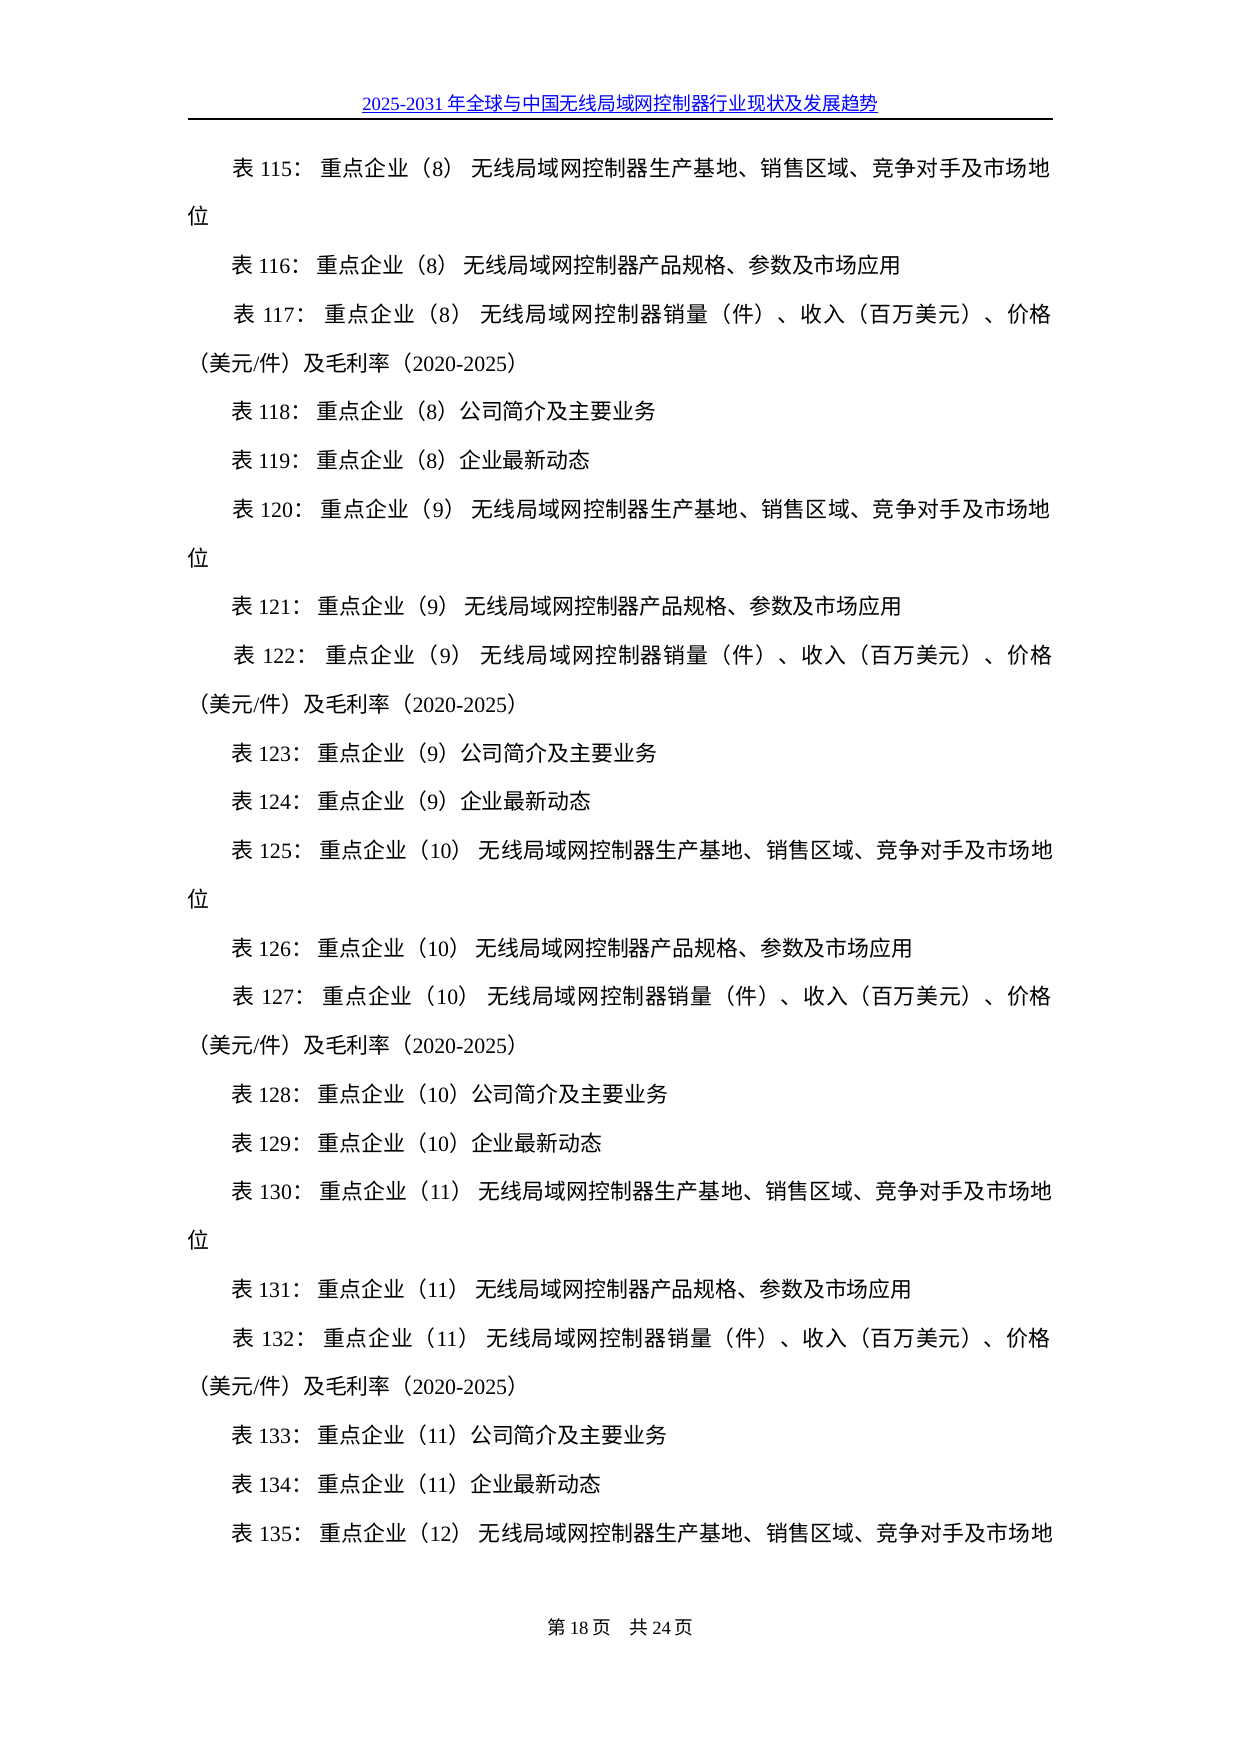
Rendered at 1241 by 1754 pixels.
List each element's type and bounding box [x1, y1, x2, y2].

text [187, 150, 1053, 1548]
